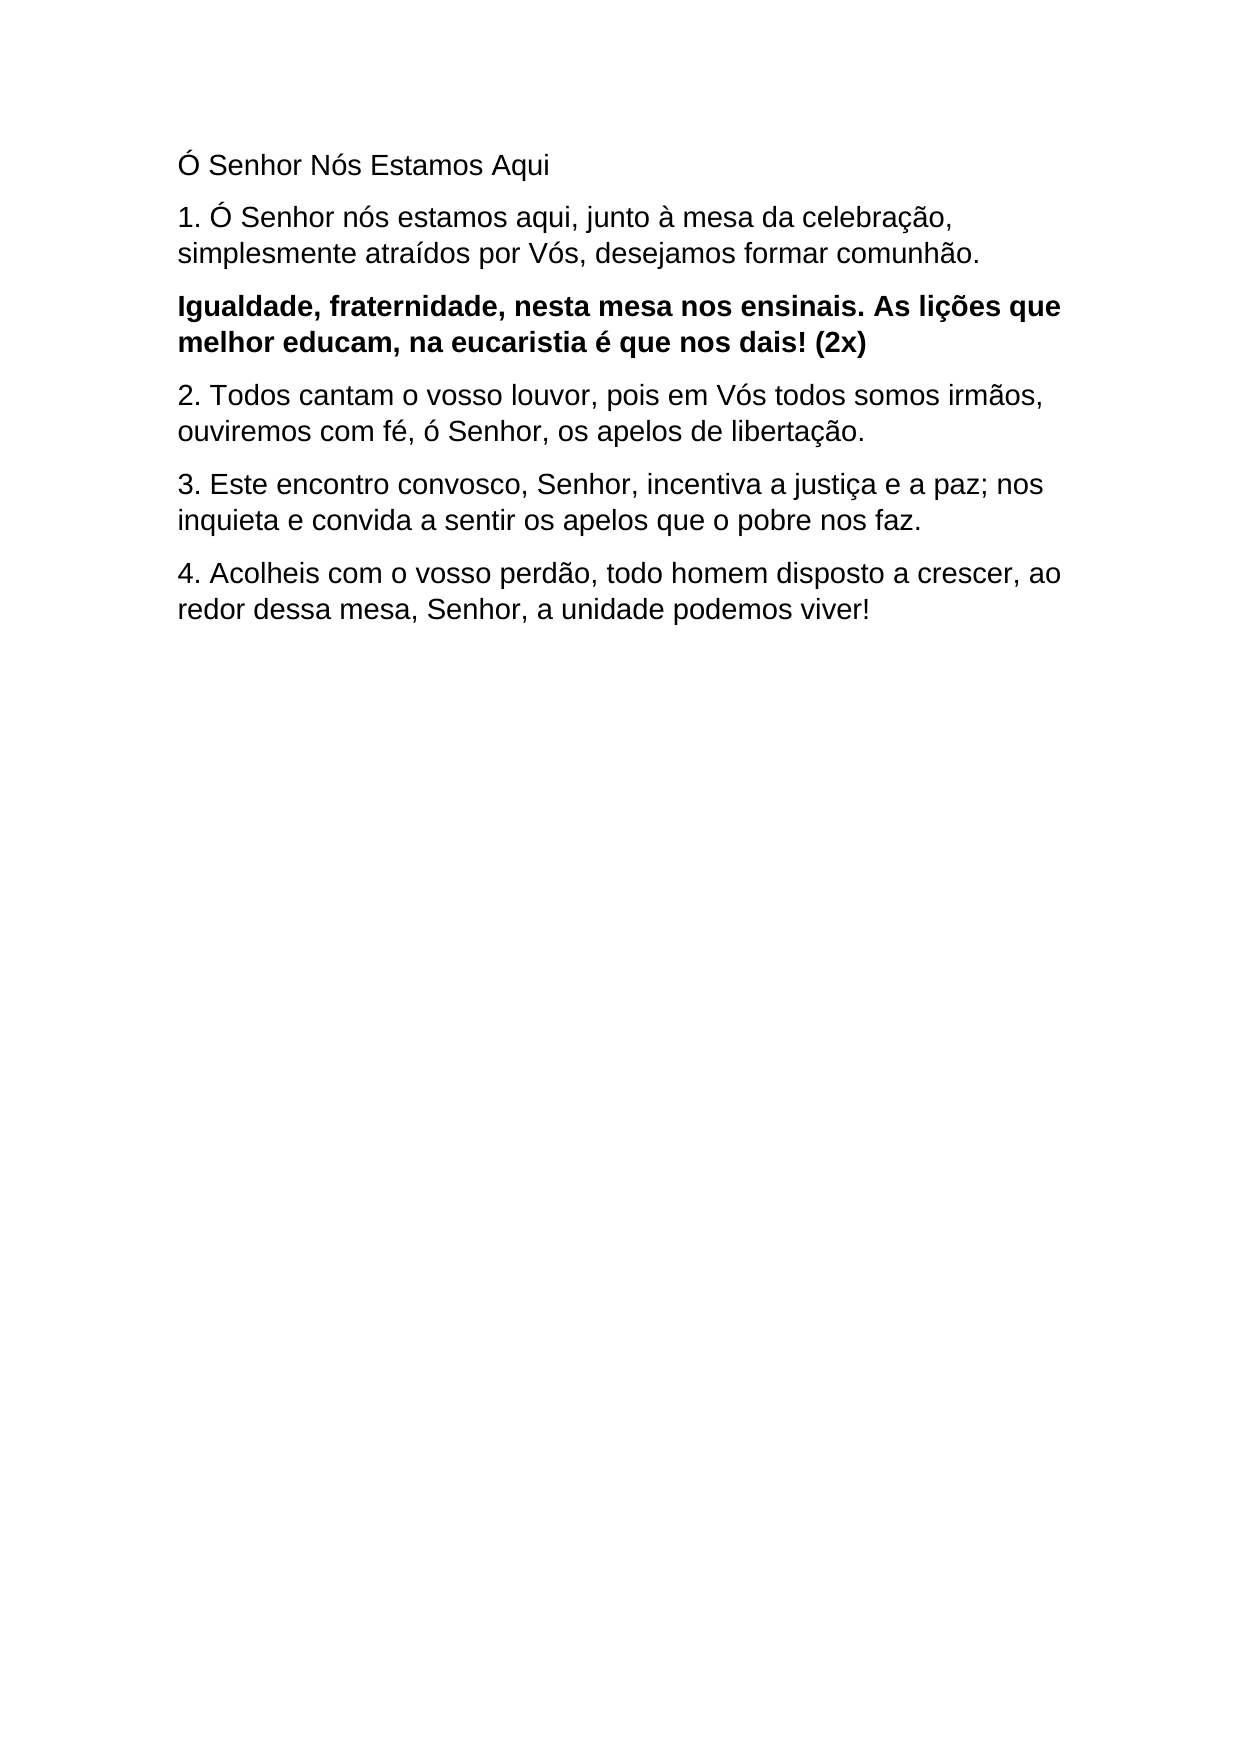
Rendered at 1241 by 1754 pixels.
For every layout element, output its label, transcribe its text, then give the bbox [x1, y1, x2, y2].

text 1. Ó Senhor nós estamos aqui, junto à mesa da celebração, simplesmente atraídos por Vós, desejamos formar comunhão. [177, 200, 1063, 270]
text Igualdade, fraternidade, nesta mesa nos ensinais. As lições que melhor educam, na eucaristia é que nos dais! (2x) [177, 289, 1063, 359]
text 2. Todos cantam o vosso louvor, pois em Vós todos somos irmãos, ouviremos com fé, ó Senhor, os apelos de libertação. [177, 378, 1063, 448]
text 3. Este encontro convosco, Senhor, incentiva a justiça e a paz; nos inquieta e convida a sentir os apelos que o pobre nos faz. [177, 467, 1063, 537]
text Ó Senhor Nós Estamos Aqui [177, 148, 1063, 181]
text 4. Acolheis com o vosso perdão, todo homem disposto a crescer, ao redor dessa mesa, Senhor, a unidade podemos viver! [177, 556, 1063, 626]
